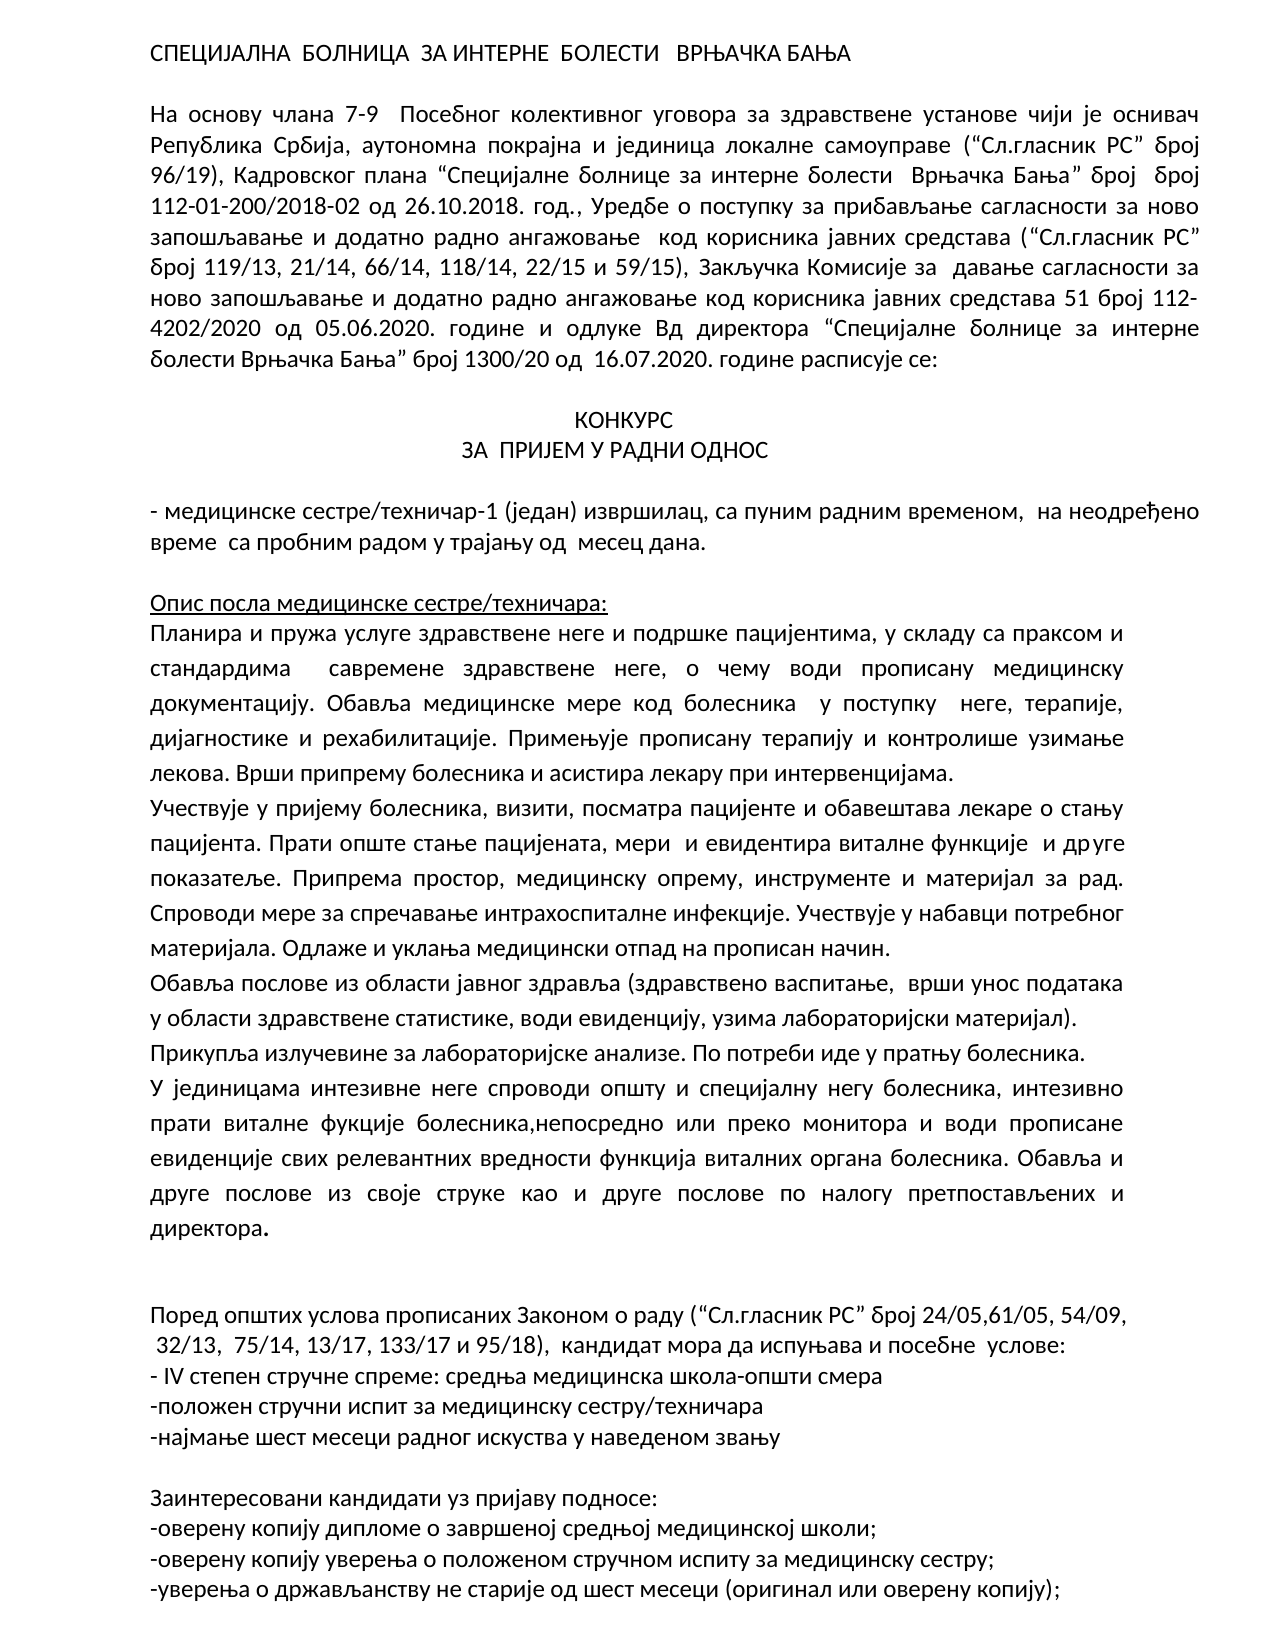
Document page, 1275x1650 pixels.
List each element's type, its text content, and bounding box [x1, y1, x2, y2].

text - IV степен стручне спреме: средња медицинска школа-општи смера [150, 1360, 1200, 1390]
text Заинтересовани кандидати уз пријаву подносе: [150, 1482, 1200, 1512]
text -оверену копију уверења о положеном стручном испиту за медицинску сестру; [150, 1543, 1200, 1573]
text -положен стручни испит за медицинску сестру/техничара [150, 1390, 1200, 1421]
text - медицинске сестре/техничар-1 (један) извршилац, са пуним радним временом, на неодређено време са пробним радом у трајању од месец дана. [150, 495, 1200, 556]
list Планира и пружа услуге здравствене неге и подршке пацијентима, у складу са праксом и стандардима савремене здравствене неге, о чему води прописану медицинску документацију. Обавља медицинске мере код болесника у поступку неге, терапије, дијагностике и рехабилитације. Примењује прописану терапију и контролише узимање лекова. Врши припрему болесника и асистира лекару при интервенцијама. [150, 617, 1125, 788]
list Учествује у пријему болесника, визити, посматра пацијенте и обавештава лекаре о стању пацијента. Прати опште стање пацијената, мери и евидентира виталне функције и друге показатеље. Припрема простор, медицинску опрему, инструменте и материјал за рад. Спроводи мере за спречавање интрахоспиталне инфекције. Учествује у набавци потребног материјала. Oдлаже и уклања медицински отпад на прописан начин. [150, 792, 1125, 963]
text СПЕЦИЈАЛНА БОЛНИЦА ЗА ИНТЕРНЕ БОЛЕСТИ ВРЊАЧКА БАЊА [150, 37, 1200, 68]
text На основу члана 7-9 Посебног колективног уговора за здравствене установе чији је оснивач Република Србија, аутономна покрајна и јединица локалне самоуправе (“Сл.гласник РС” број 96/19), Кадровског плана “Специјалне болнице за интерне болести Врњачка Бања” број број 112-01-200/2018-02 од 26.10.2018. год., Уредбe о поступку за прибављање сагласности за ново запошљавање и додатно радно ангажовање код корисника јавних средстава (“Сл.гласник РС” број 119/13, 21/14, 66/14, 118/14, 22/15 и 59/15), Закључка Комисије за давање сагласности за ново запошљавање и додатно радно ангажовање код корисника јавних средстава 51 број 112-4202/2020 од 05.06.2020. године и одлуке Вд директора “Специјалне болнице за интерне болести Врњачка Бања” број 1300/20 од 16.07.2020. године расписује се: [150, 98, 1200, 373]
text КОНКУРС [150, 404, 1200, 434]
list Oбавља послове из области јавног здравља (здравствено васпитање, врши унос података у области здравствене статистике, води евиденцију, узима лабораторијски материјал). [150, 967, 1125, 1033]
text Поред општих услова прописаних Законом о раду (“Сл.гласник РС” број 24/05,61/05, 54/09, [150, 1299, 1200, 1329]
list У јединицама интезивне неге спроводи општу и специјалну негу болесника, интезивно прати виталне фукције болесника,непосредно или преко монитора и води прописане евиденције свих релевантних вредности функција виталних органа болесника. Обавља и друге послове из своје струке као и друге послове по налогу претпостављених и директора. [150, 1072, 1125, 1243]
text -најмање шест месеци радног искуства у наведеном звању [150, 1421, 1200, 1451]
text -уверења о држављанству не старије од шест месеци (оригинал или оверену копију); [150, 1573, 1200, 1604]
text -оверену копију дипломе о завршеној средњој медицинској школи; [150, 1512, 1200, 1543]
text 32/13, 75/14, 13/17, 133/17 и 95/18), кандидат мора да испуњава и посебне услове: [150, 1329, 1200, 1360]
text Опис посла медицинске сестре/техничара: [150, 587, 1200, 617]
text ЗА ПРИЈЕМ У РАДНИ ОДНОС [150, 434, 1200, 465]
list Прикупља излучевине за лабораторијске анализе. По потреби иде у пратњу болесника. [150, 1037, 1125, 1068]
